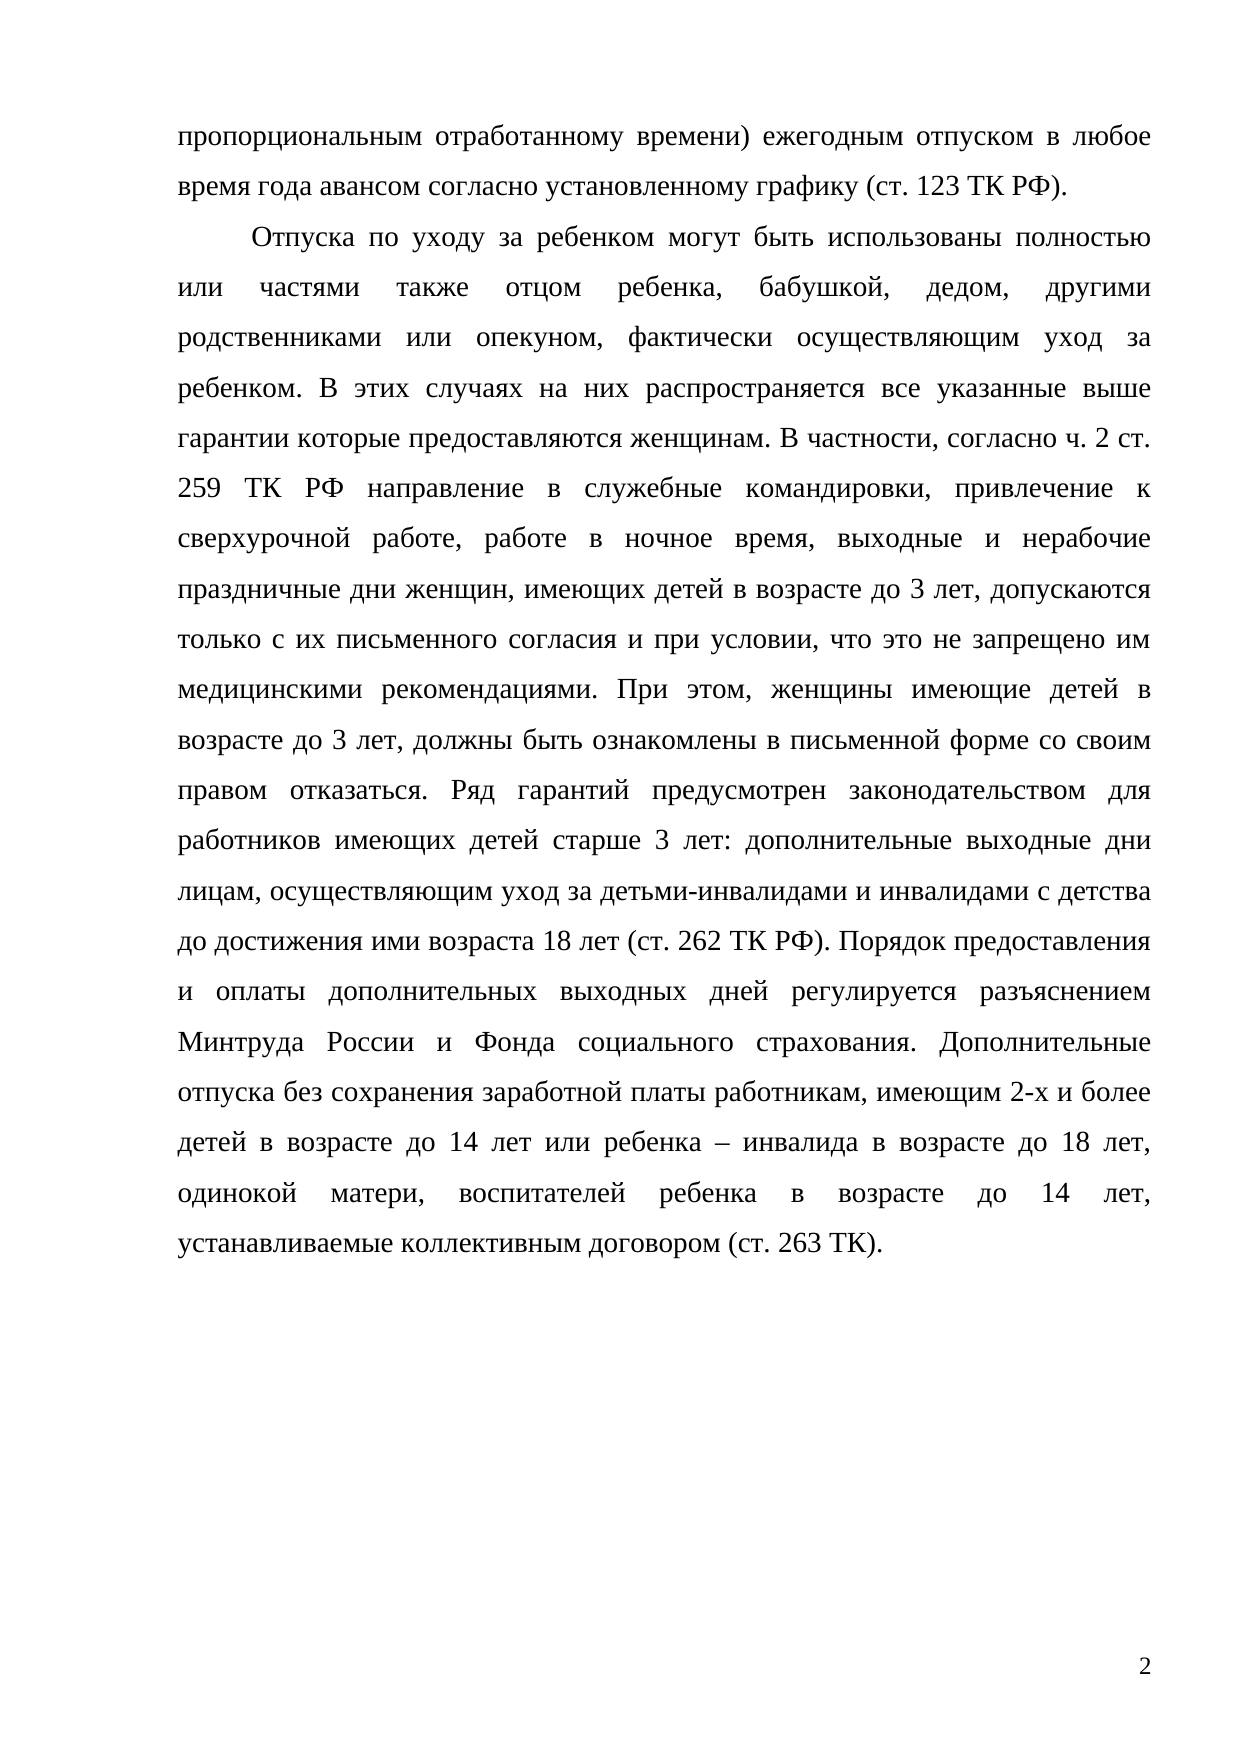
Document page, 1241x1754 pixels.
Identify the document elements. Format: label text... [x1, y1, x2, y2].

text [177, 118, 1152, 202]
text Отпуска по уходу за ребенком могут быть использованы полностью или частями также отцом ребенка, бабушкой, дедом, другими родственниками или опекуном, фактически осуществляющим уход за ребенком. В этих случаях на них распространяется все указанные выше гарантии которые предоставляются женщинам. В частности, согласно ч. 2 ст. 259 ТК РФ направление в служебные командировки, привлечение к сверхурочной работе, работе в ночное время, выходные и нерабочие праздничные дни женщин, имеющих детей в возрасте до 3 лет, допускаются только с их письменного согласия и при условии, что это не запрещено им медицинскими рекомендациями. При этом, женщины имеющие детей в возрасте до 3 лет, должны быть ознакомлены в письменной форме со своим правом отказаться. Ряд гарантий предусмотрен законодательством для работников имеющих детей старше 3 лет: дополнительные выходные дни лицам, осуществляющим уход за детьми-инвалидами и инвалидами с детства до достижения ими возраста 18 лет (ст. 262 ТК РФ). Порядок предоставления и оплаты дополнительных выходных дней регулируется разъяснением Минтруда России и Фонда социального страхования. Дополнительные отпуска без сохранения заработной платы работникам, имеющим 2-х и более детей в возрасте до 14 лет или ребенка – инвалида в возрасте до 18 лет, одинокой матери, воспитателей ребенка в возрасте до 14 лет, устанавливаемые коллективным договором (ст. 263 ТК). [177, 219, 1152, 1258]
